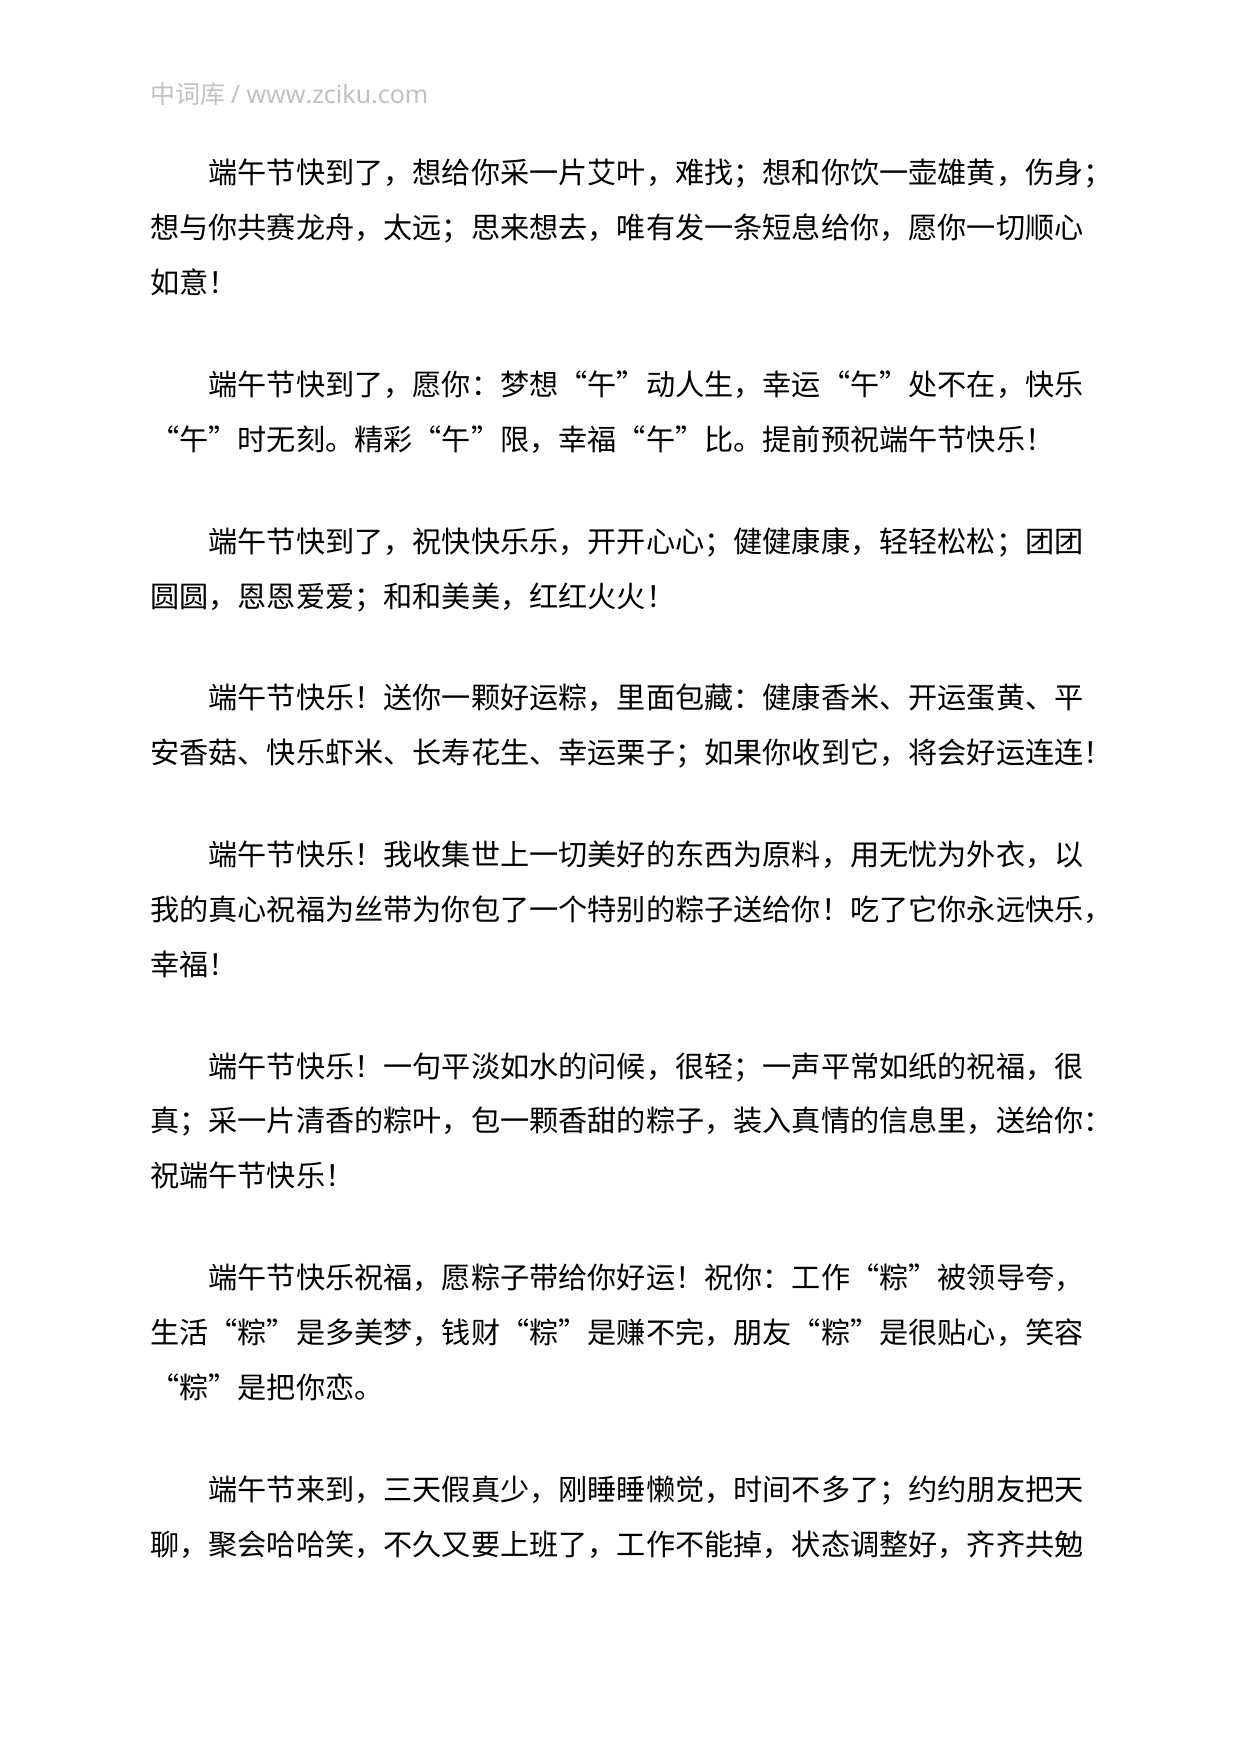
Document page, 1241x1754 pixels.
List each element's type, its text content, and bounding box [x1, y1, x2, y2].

text 端午节快乐！一句平淡如水的问候，很轻；一声平常如纸的祝福，很真；采一片清香的粽叶，包一颗香甜的粽子，装入真情的信息里，送给你：祝端午节快乐！ [150, 1043, 1090, 1195]
text 端午节快到了，愿你：梦想“午”动人生，幸运“午”处不在，快乐“午”时无刻。精彩“午”限，幸福“午”比。提前预祝端午节快乐！ [150, 362, 1090, 459]
text 端午节快乐祝福，愿粽子带给你好运！祝你：工作“粽”被领导夸，生活“粽”是多美梦，钱财“粽”是赚不完，朋友“粽”是很贴心，笑容“粽”是把你恋。 [150, 1255, 1090, 1407]
text 端午节快乐！我收集世上一切美好的东西为原料，用无忧为外衣，以我的真心祝福为丝带为你包了一个特别的粽子送给你！吃了它你永远快乐，幸福！ [150, 832, 1090, 984]
text 端午节快到了，祝快快乐乐，开开心心；健健康康，轻轻松松；团团圆圆，恩恩爱爱；和和美美，红红火火！ [150, 518, 1090, 615]
text 端午节快到了，想给你采一片艾叶，难找；想和你饮一壶雄黄，伤身；想与你共赛龙舟，太远；思来想去，唯有发一条短息给你，愿你一切顺心如意！ [150, 150, 1090, 302]
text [150, 1466, 1090, 1563]
text 端午节快乐！送你一颗好运粽，里面包藏：健康香米、开运蛋黄、平安香菇、快乐虾米、长寿花生、幸运栗子；如果你收到它，将会好运连连！ [150, 675, 1090, 772]
